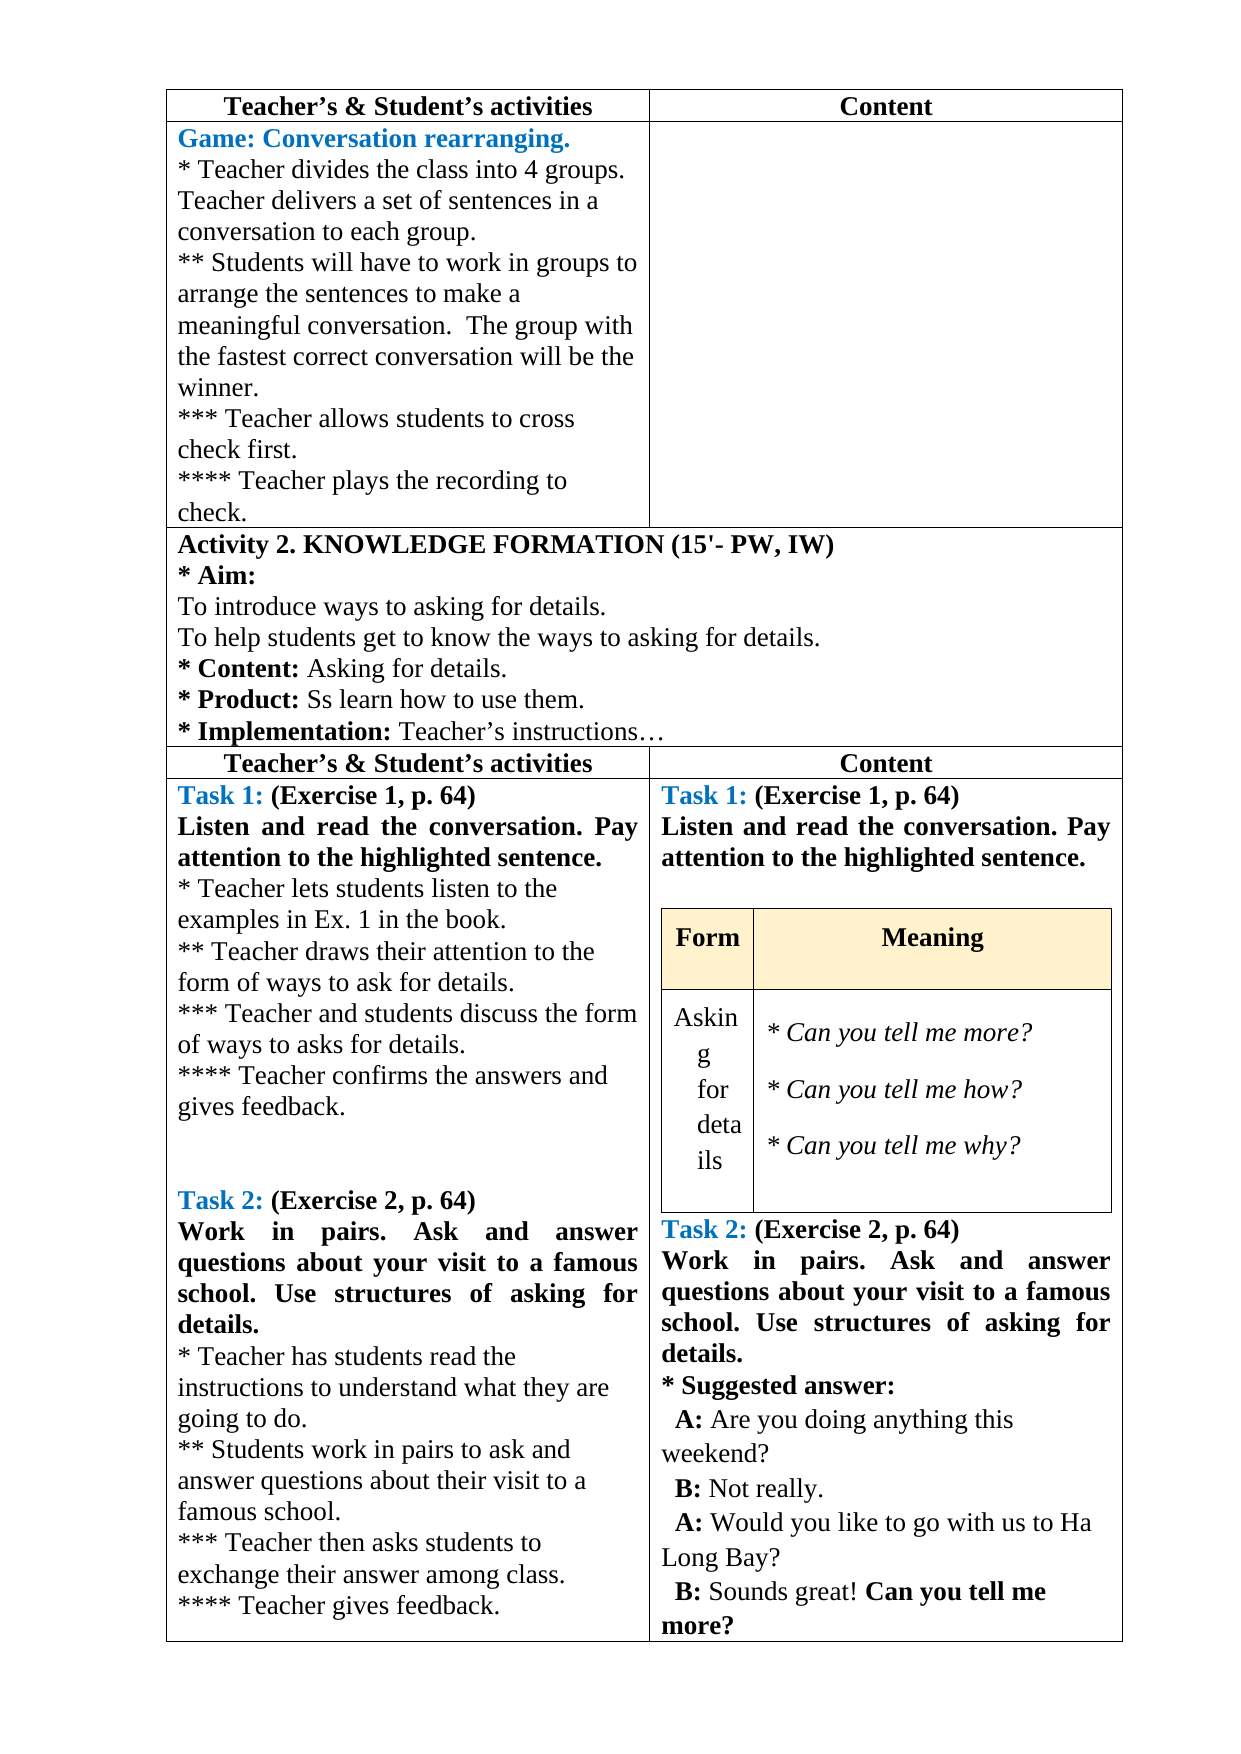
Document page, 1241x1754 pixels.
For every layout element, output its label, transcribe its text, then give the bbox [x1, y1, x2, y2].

table_cell Activity 2. KNOWLEDGE FORMATION (15'- PW, IW) * Aim: To introduce ways to asking for details. To help students get to know the ways to asking for details. * Content: Asking for details. * Product: Ss learn how to use them. * Implementation: Teacher’s instructions… [167, 528, 1122, 746]
table_cell [650, 122, 1122, 527]
table_cell Teacher’s & Student’s activities [167, 747, 649, 778]
table_cell Content [650, 747, 1122, 778]
table_cell Content [650, 90, 1122, 121]
table_cell Teacher’s & Student’s activities [167, 90, 649, 121]
table_cell Game: Conversation rearranging. * Teacher divides the class into 4 groups. Teacher delivers a set of sentences in a conversation to each group. ** Students will have to work in groups to arrange the sentences to make a meaningful conversation. The group with the fastest correct conversation will be the winner. *** Teacher allows students to cross check first. **** Teacher plays the recording to check. [167, 122, 649, 527]
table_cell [167, 779, 649, 1641]
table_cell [650, 779, 1122, 1641]
